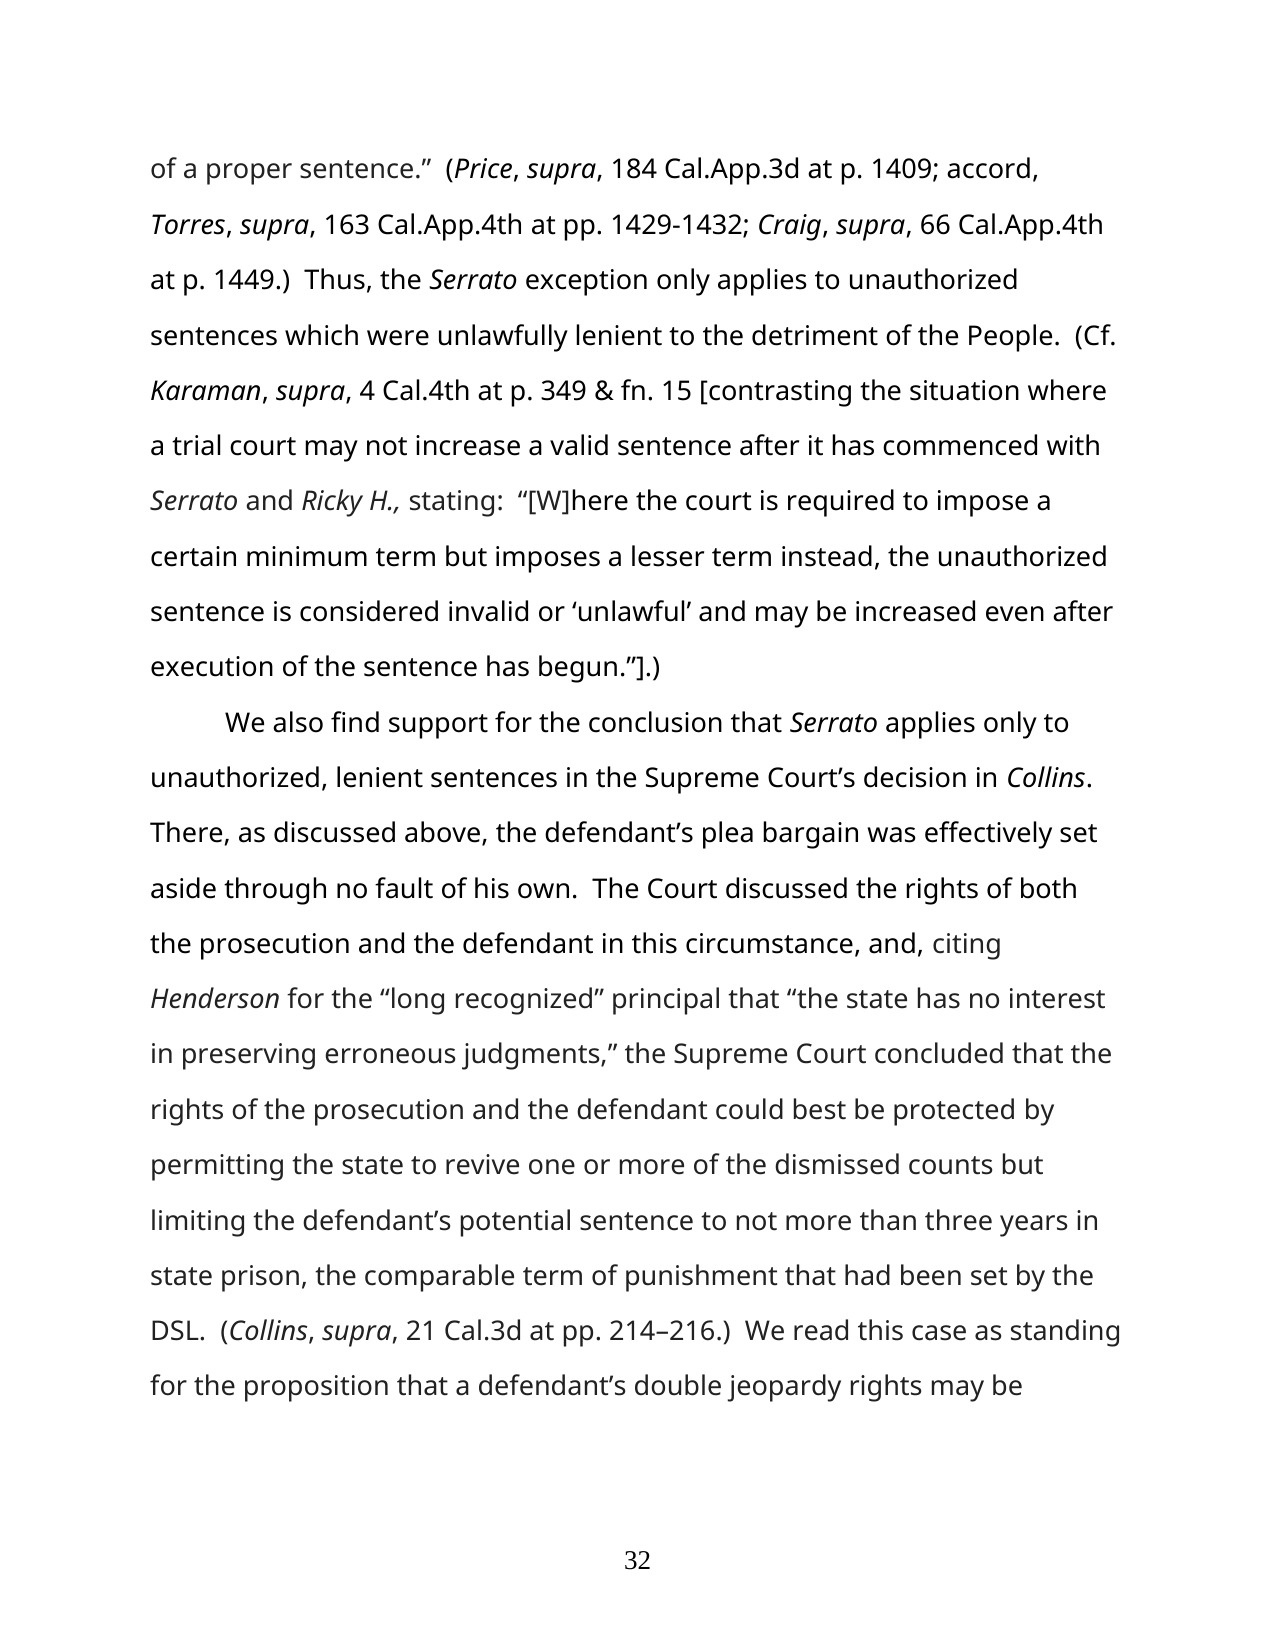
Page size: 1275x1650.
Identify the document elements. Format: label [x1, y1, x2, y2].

text [150, 150, 1125, 685]
text [150, 703, 1125, 1404]
